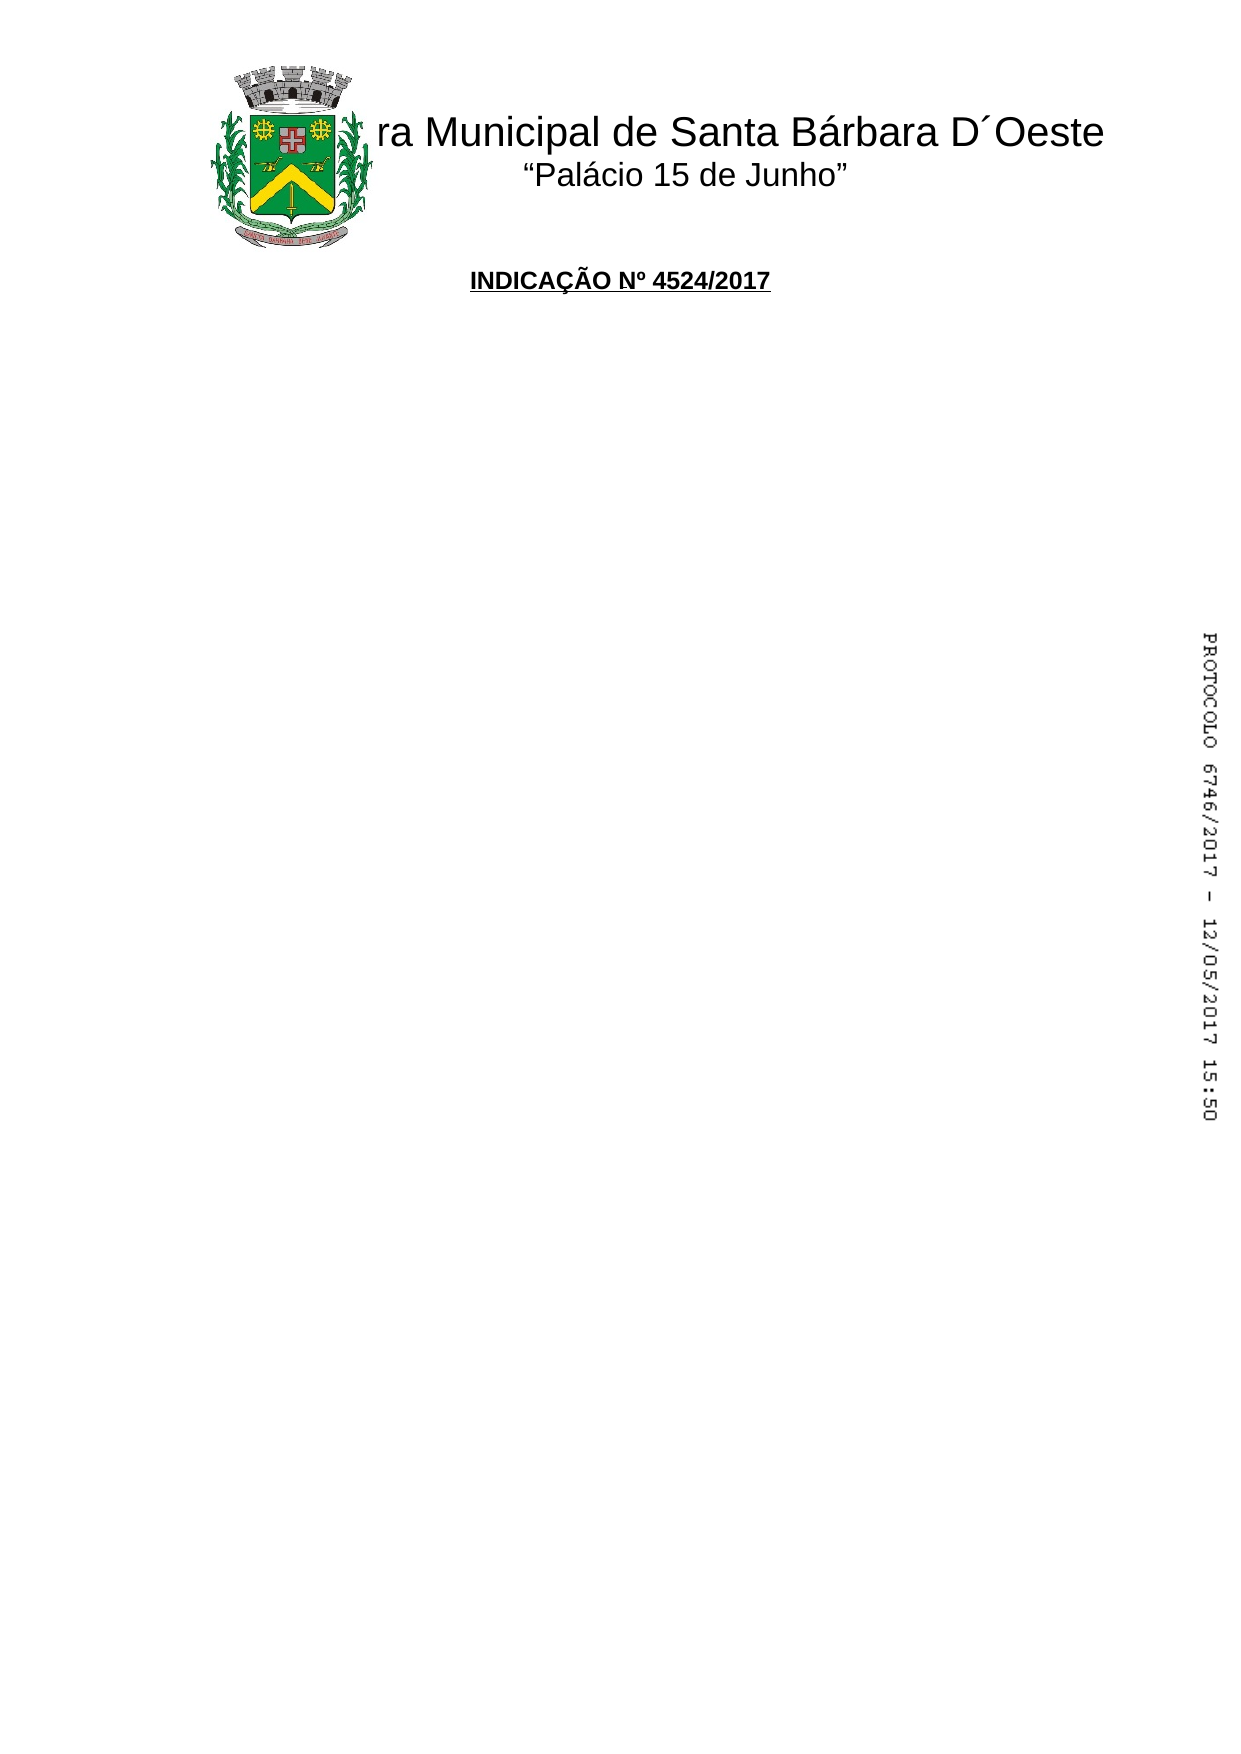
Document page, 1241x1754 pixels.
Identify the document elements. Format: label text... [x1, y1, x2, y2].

picture [210, 66, 380, 255]
picture [1177, 629, 1241, 1125]
title INDICAÇÃO Nº 4524/2017 [177, 266, 1063, 294]
